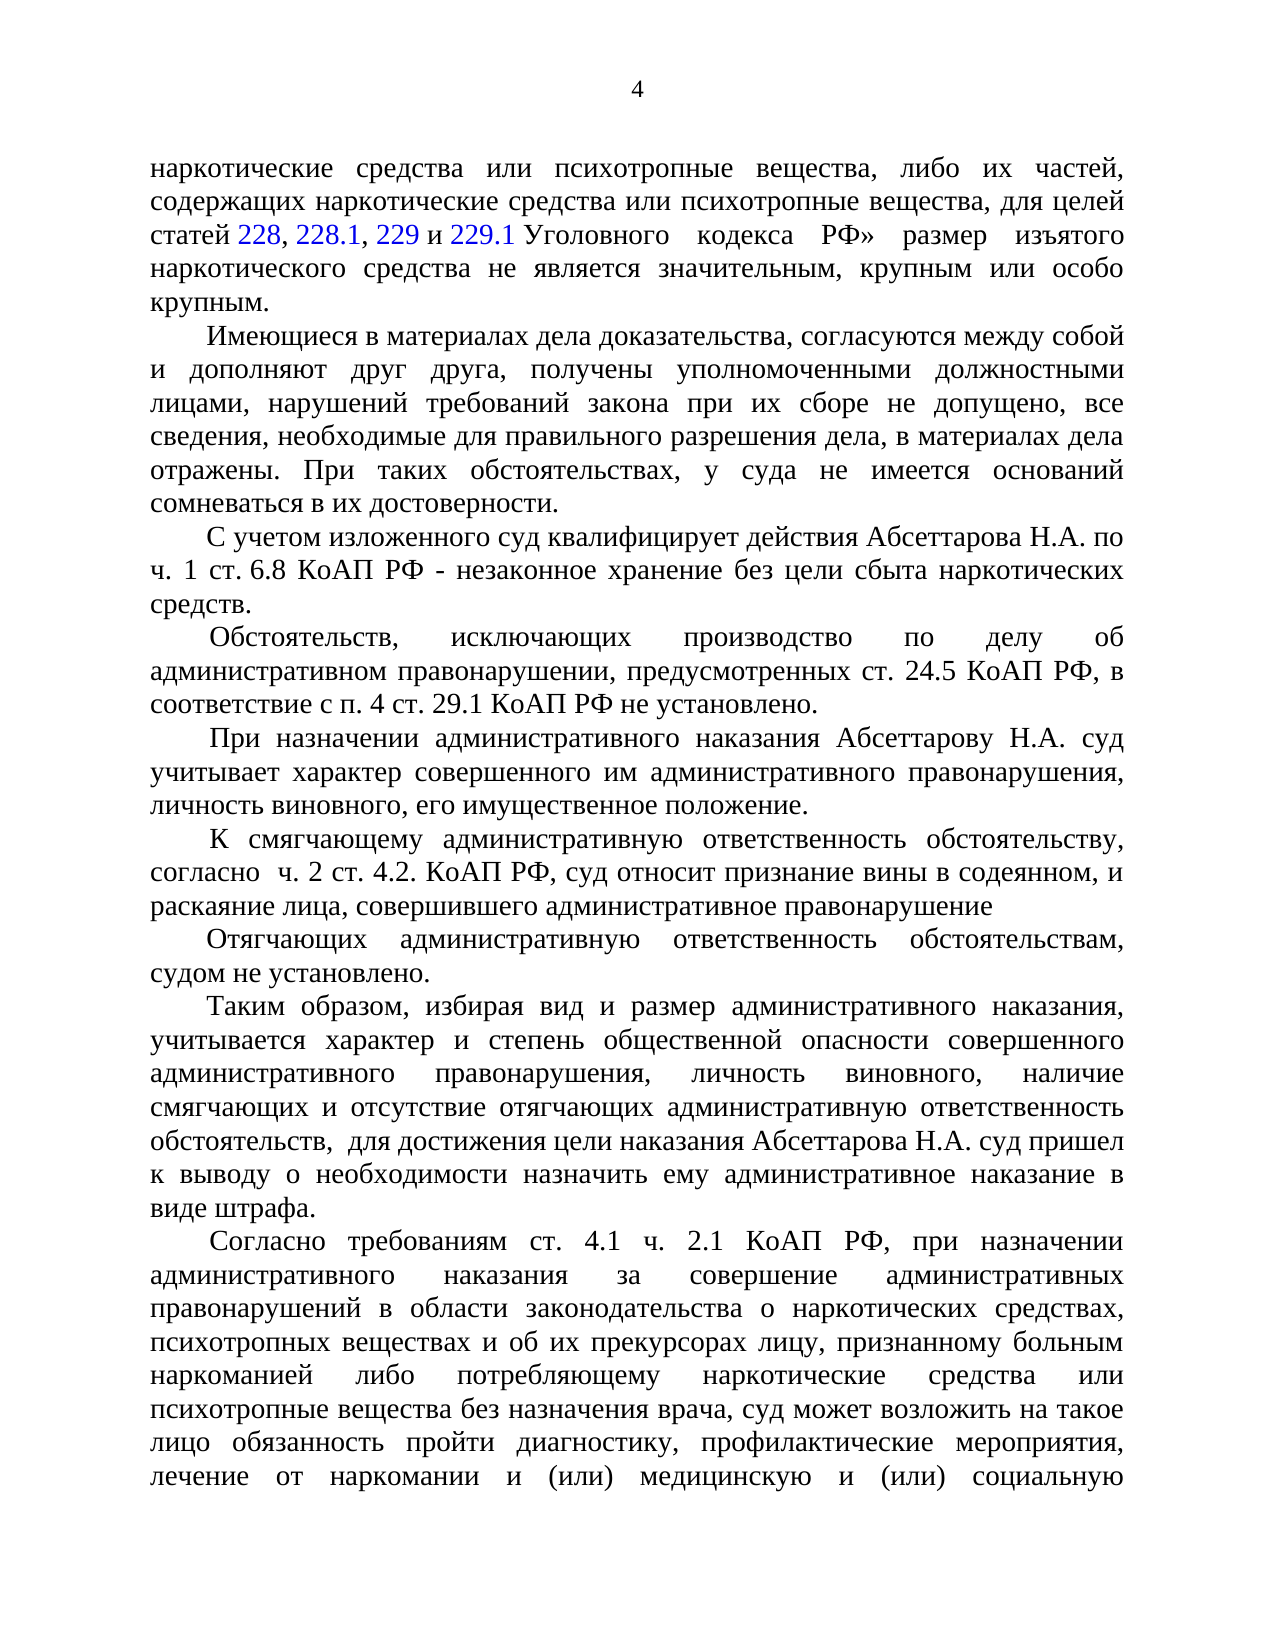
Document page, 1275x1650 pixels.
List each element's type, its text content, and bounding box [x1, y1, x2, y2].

text Обстоятельств, исключающих производство по делу об административном правонарушении, предусмотренных ст. 24.5 КоАП РФ, в соответствие с п. 4 ст. 29.1 КоАП РФ не установлено. [150, 619, 1125, 720]
text Отягчающих административную ответственность обстоятельствам, судом не установлено. [150, 921, 1125, 988]
text С учетом изложенного суд квалифицирует действия Абсеттарова Н.А. по ч. 1 ст. 6.8 КоАП РФ - незаконное хранение без цели сбыта наркотических средств. [150, 519, 1125, 619]
text Имеющиеся в материалах дела доказательства, согласуются между собой и дополняют друг друга, получены уполномоченными должностными лицами, нарушений требований закона при их сборе не допущено, все сведения, необходимые для правильного разрешения дела, в материалах дела отражены. При таких обстоятельствах, у суда не имеется оснований сомневаться в их достоверности. [150, 318, 1125, 519]
text К смягчающему административную ответственность обстоятельству, согласно ч. 2 ст. 4.2. КоАП РФ, суд относит признание вины в содеянном, и раскаяние лица, совершившего административное правонарушение [150, 821, 1125, 921]
text При назначении административного наказания Абсеттарову Н.А. суд учитывает характер совершенного им административного правонарушения, личность виновного, его имущественное положение. [150, 720, 1125, 821]
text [150, 1223, 1125, 1492]
text Таким образом, избирая вид и размер административного наказания, учитывается характер и степень общественной опасности совершенного административного правонарушения, личность виновного, наличие смягчающих и отсутствие отягчающих административную ответственность обстоятельств, для достижения цели наказания Абсеттарова Н.А. суд пришел к выводу о необходимости назначить ему административное наказание в виде штрафа. [150, 988, 1125, 1223]
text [150, 150, 1125, 318]
